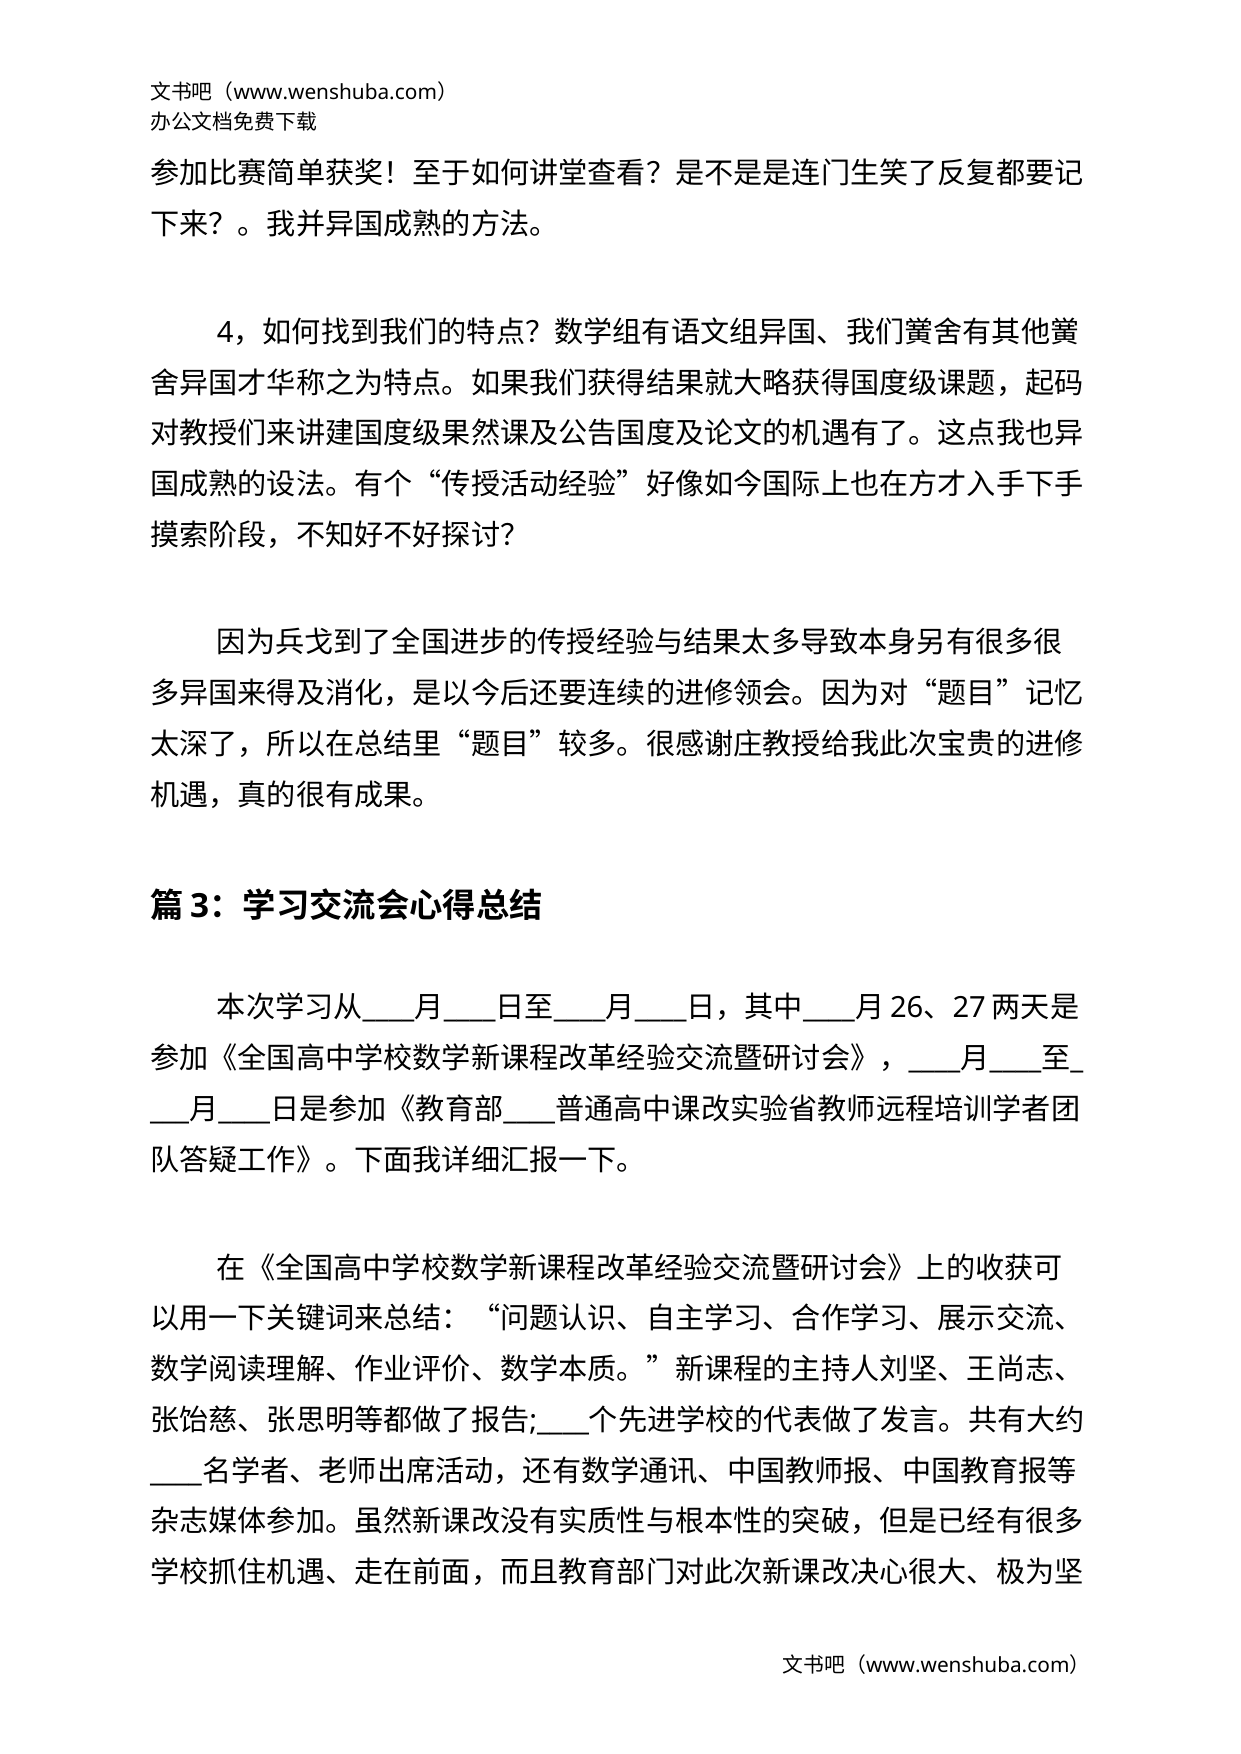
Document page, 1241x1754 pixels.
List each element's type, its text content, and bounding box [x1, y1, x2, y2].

text 本次学习从____月____日至____月____日，其中____月26、27两天是参加《全国高中学校数学新课程改革经验交流暨研讨会》，____月____至____月____日是参加《教育部____普通高中课改实验省教师远程培训学者团队答疑工作》。下面我详细汇报一下。 [150, 984, 1090, 1179]
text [150, 1244, 1090, 1591]
text 篇3：学习交流会心得总结 [150, 879, 1090, 927]
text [150, 150, 1090, 243]
text 4，如何找到我们的特点？数学组有语文组异国、我们黉舍有其他黉舍异国才华称之为特点。如果我们获得结果就大略获得国度级课题，起码对教授们来讲建国度级果然课及公告国度及论文的机遇有了。这点我也异国成熟的设法。有个“传授活动经验”好像如今国际上也在方才入手下手摸索阶段，不知好不好探讨？ [150, 308, 1090, 554]
text 因为兵戈到了全国进步的传授经验与结果太多导致本身另有很多很多异国来得及消化，是以今后还要连续的进修领会。因为对“题目”记忆太深了，所以在总结里“题目”较多。很感谢庄教授给我此次宝贵的进修机遇，真的很有成果。 [150, 619, 1090, 813]
